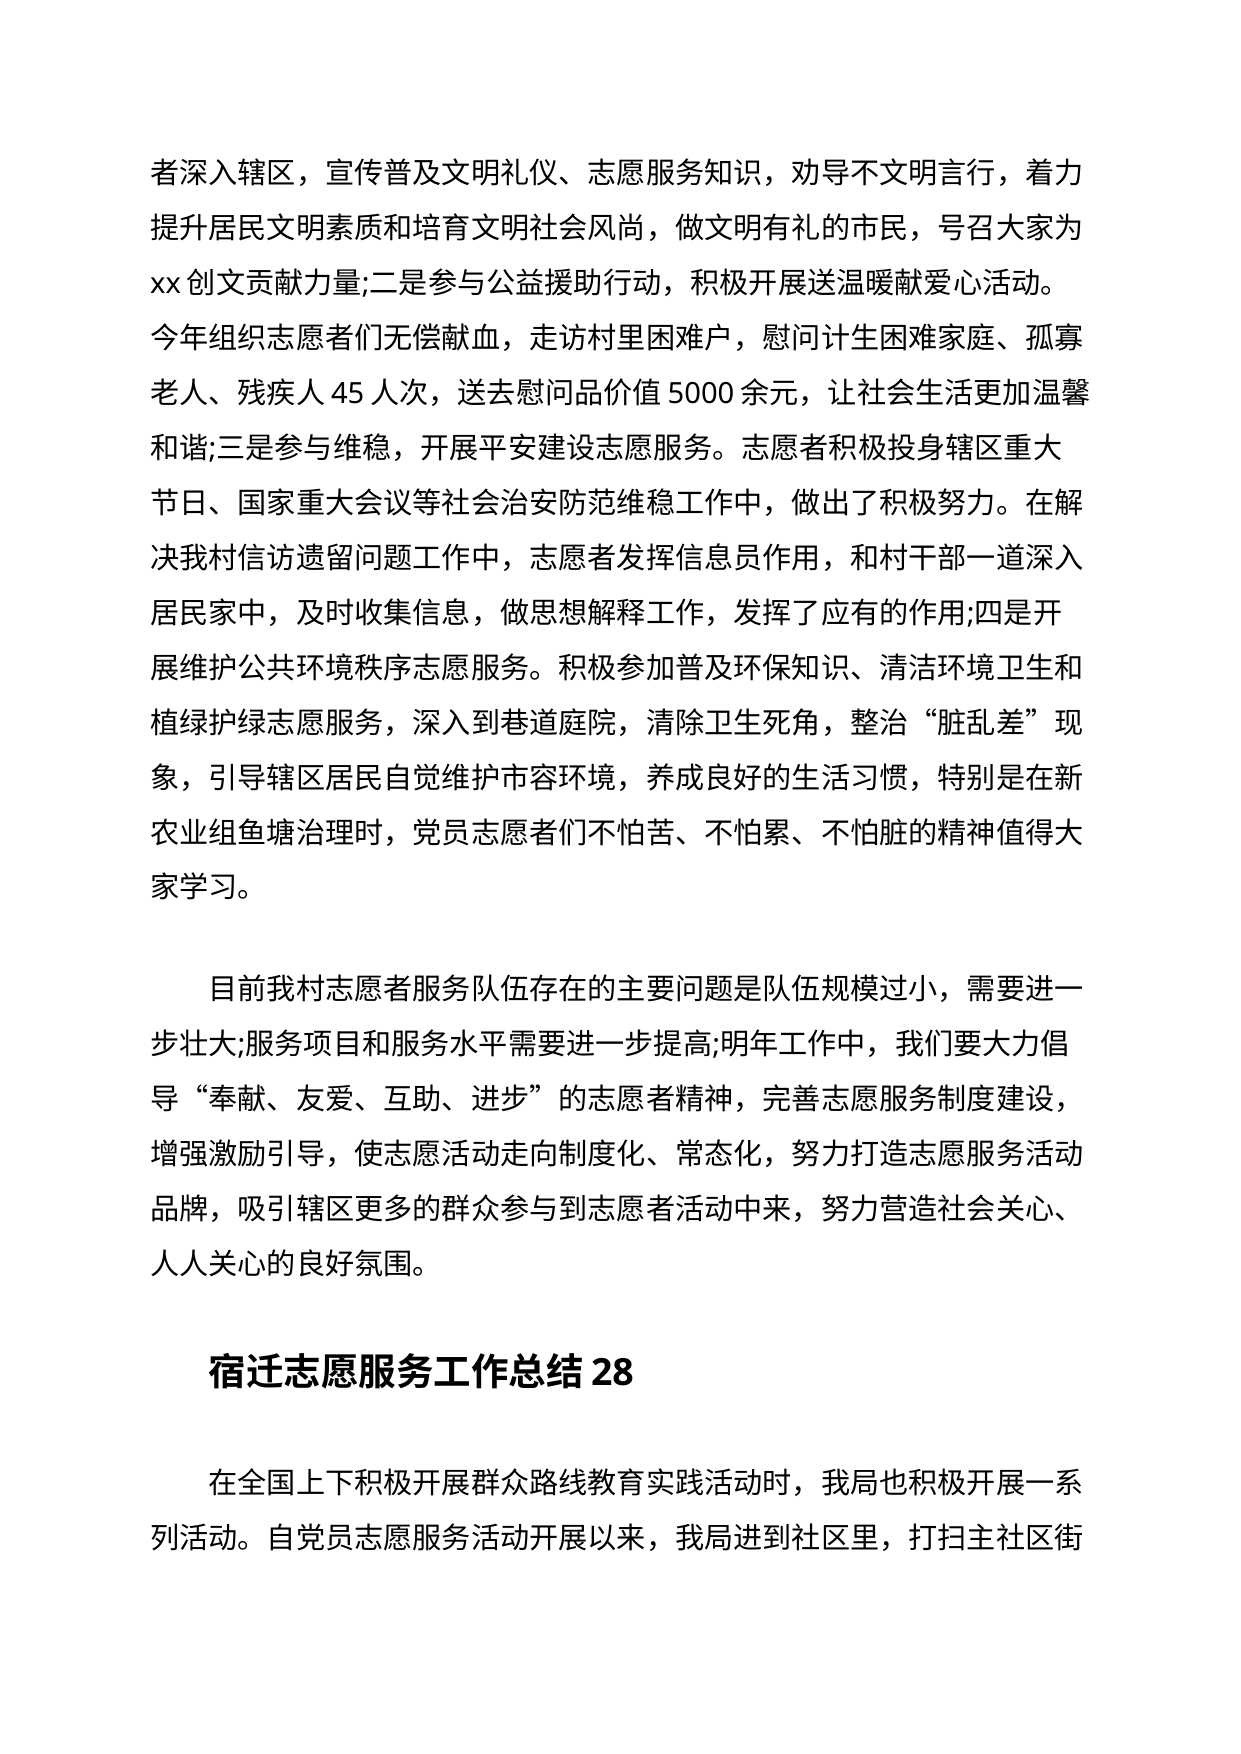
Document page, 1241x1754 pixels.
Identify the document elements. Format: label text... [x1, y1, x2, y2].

text 宿迁志愿服务工作总结28 [150, 1342, 1090, 1397]
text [150, 1460, 1090, 1557]
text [150, 150, 1090, 906]
text 目前我村志愿者服务队伍存在的主要问题是队伍规模过小，需要进一步壮大;服务项目和服务水平需要进一步提高;明年工作中，我们要大力倡导“奉献、友爱、互助、进步”的志愿者精神，完善志愿服务制度建设，增强激励引导，使志愿活动走向制度化、常态化，努力打造志愿服务活动品牌，吸引辖区更多的群众参与到志愿者活动中来，努力营造社会关心、人人关心的良好氛围。 [150, 966, 1090, 1283]
